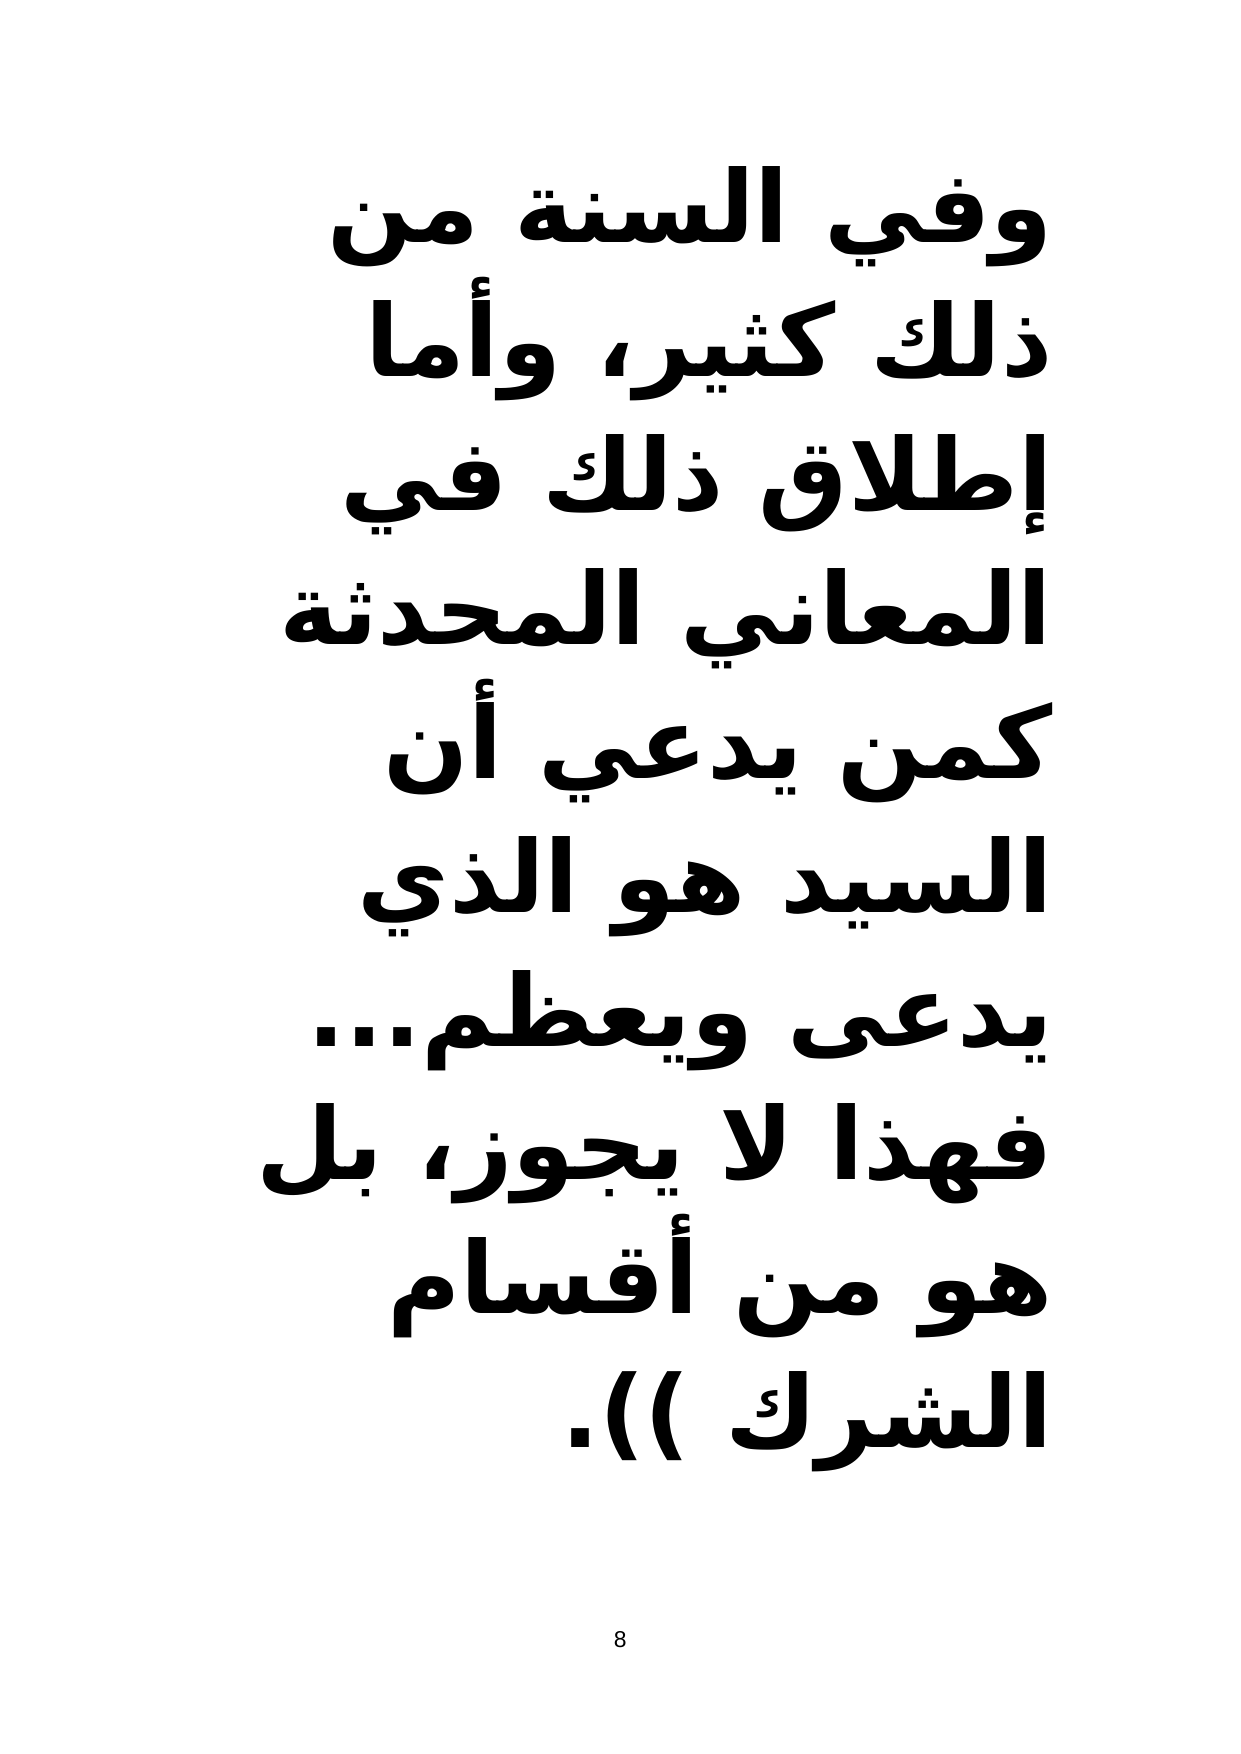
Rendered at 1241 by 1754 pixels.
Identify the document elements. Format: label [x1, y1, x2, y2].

text [187, 150, 1053, 1471]
